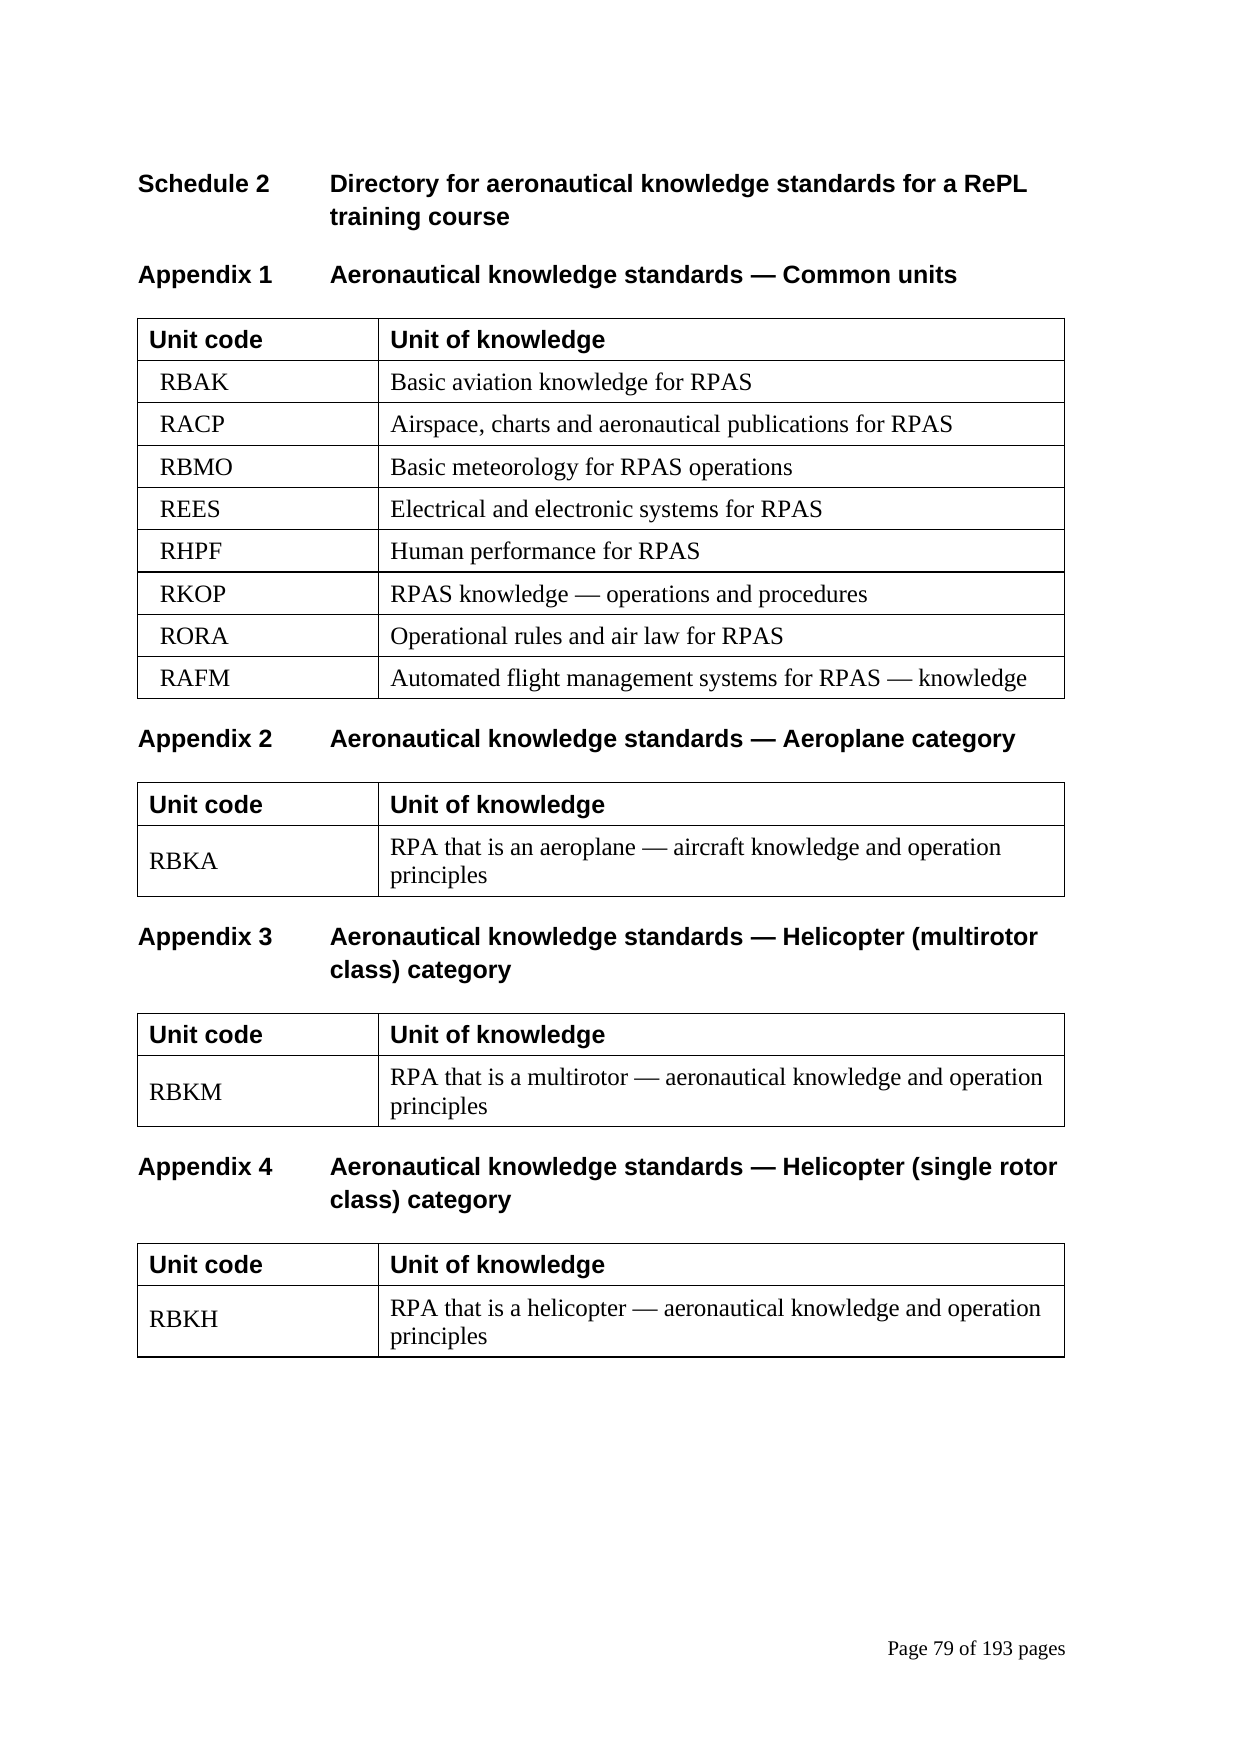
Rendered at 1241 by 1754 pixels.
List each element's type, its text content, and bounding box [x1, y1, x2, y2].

table_cell Human performance for RPAS [379, 530, 1064, 571]
table_cell Airspace, charts and aeronautical publications for RPAS [379, 403, 1064, 444]
table_cell RBKH [138, 1286, 378, 1356]
table_header Unit of knowledge [379, 783, 1064, 824]
table_cell Basic meteorology for RPAS operations [379, 446, 1064, 487]
table_cell RAFM [138, 657, 378, 698]
subtitle Appendix 1 Aeronautical knowledge standards — Common units [138, 259, 1065, 288]
table_cell RORA [138, 615, 378, 656]
table_cell RPA that is an aeroplane — aircraft knowledge and operation principles [379, 826, 1064, 896]
table_header Unit code [138, 1244, 378, 1285]
table_header Unit of knowledge [379, 1244, 1064, 1285]
table_cell REES [138, 488, 378, 529]
table_header Unit code [138, 783, 378, 824]
table_cell RHPF [138, 530, 378, 571]
table_cell Automated flight management systems for RPAS — knowledge [379, 657, 1064, 698]
table_cell Electrical and electronic systems for RPAS [379, 488, 1064, 529]
subtitle Appendix 2 Aeronautical knowledge standards — Aeroplane category [138, 724, 1065, 753]
subtitle Appendix 3 Aeronautical knowledge standards — Helicopter (multirotor class) category [138, 922, 1065, 983]
table_cell RBKM [138, 1056, 378, 1126]
table_cell RPA that is a helicopter — aeronautical knowledge and operation principles [379, 1286, 1064, 1356]
table_cell Operational rules and air law for RPAS [379, 615, 1064, 656]
table_header Unit of knowledge [379, 1014, 1064, 1055]
table_header Unit of knowledge [379, 319, 1064, 360]
table_cell RBAK [138, 361, 378, 402]
table_cell RKOP [138, 573, 378, 614]
table_cell RPAS knowledge — operations and procedures [379, 573, 1064, 614]
table_cell RACP [138, 403, 378, 444]
table_cell RPA that is a multirotor — aeronautical knowledge and operation principles [379, 1056, 1064, 1126]
subtitle Schedule 2 Directory for aeronautical knowledge standards for a RePL training course [138, 168, 1065, 230]
table_header Unit code [138, 319, 378, 360]
table_header Unit code [138, 1014, 378, 1055]
subtitle Appendix 4 Aeronautical knowledge standards — Helicopter (single rotor class) category [138, 1152, 1065, 1214]
table_cell RBMO [138, 446, 378, 487]
table_cell RBKA [138, 826, 378, 896]
table_cell Basic aviation knowledge for RPAS [379, 361, 1064, 402]
